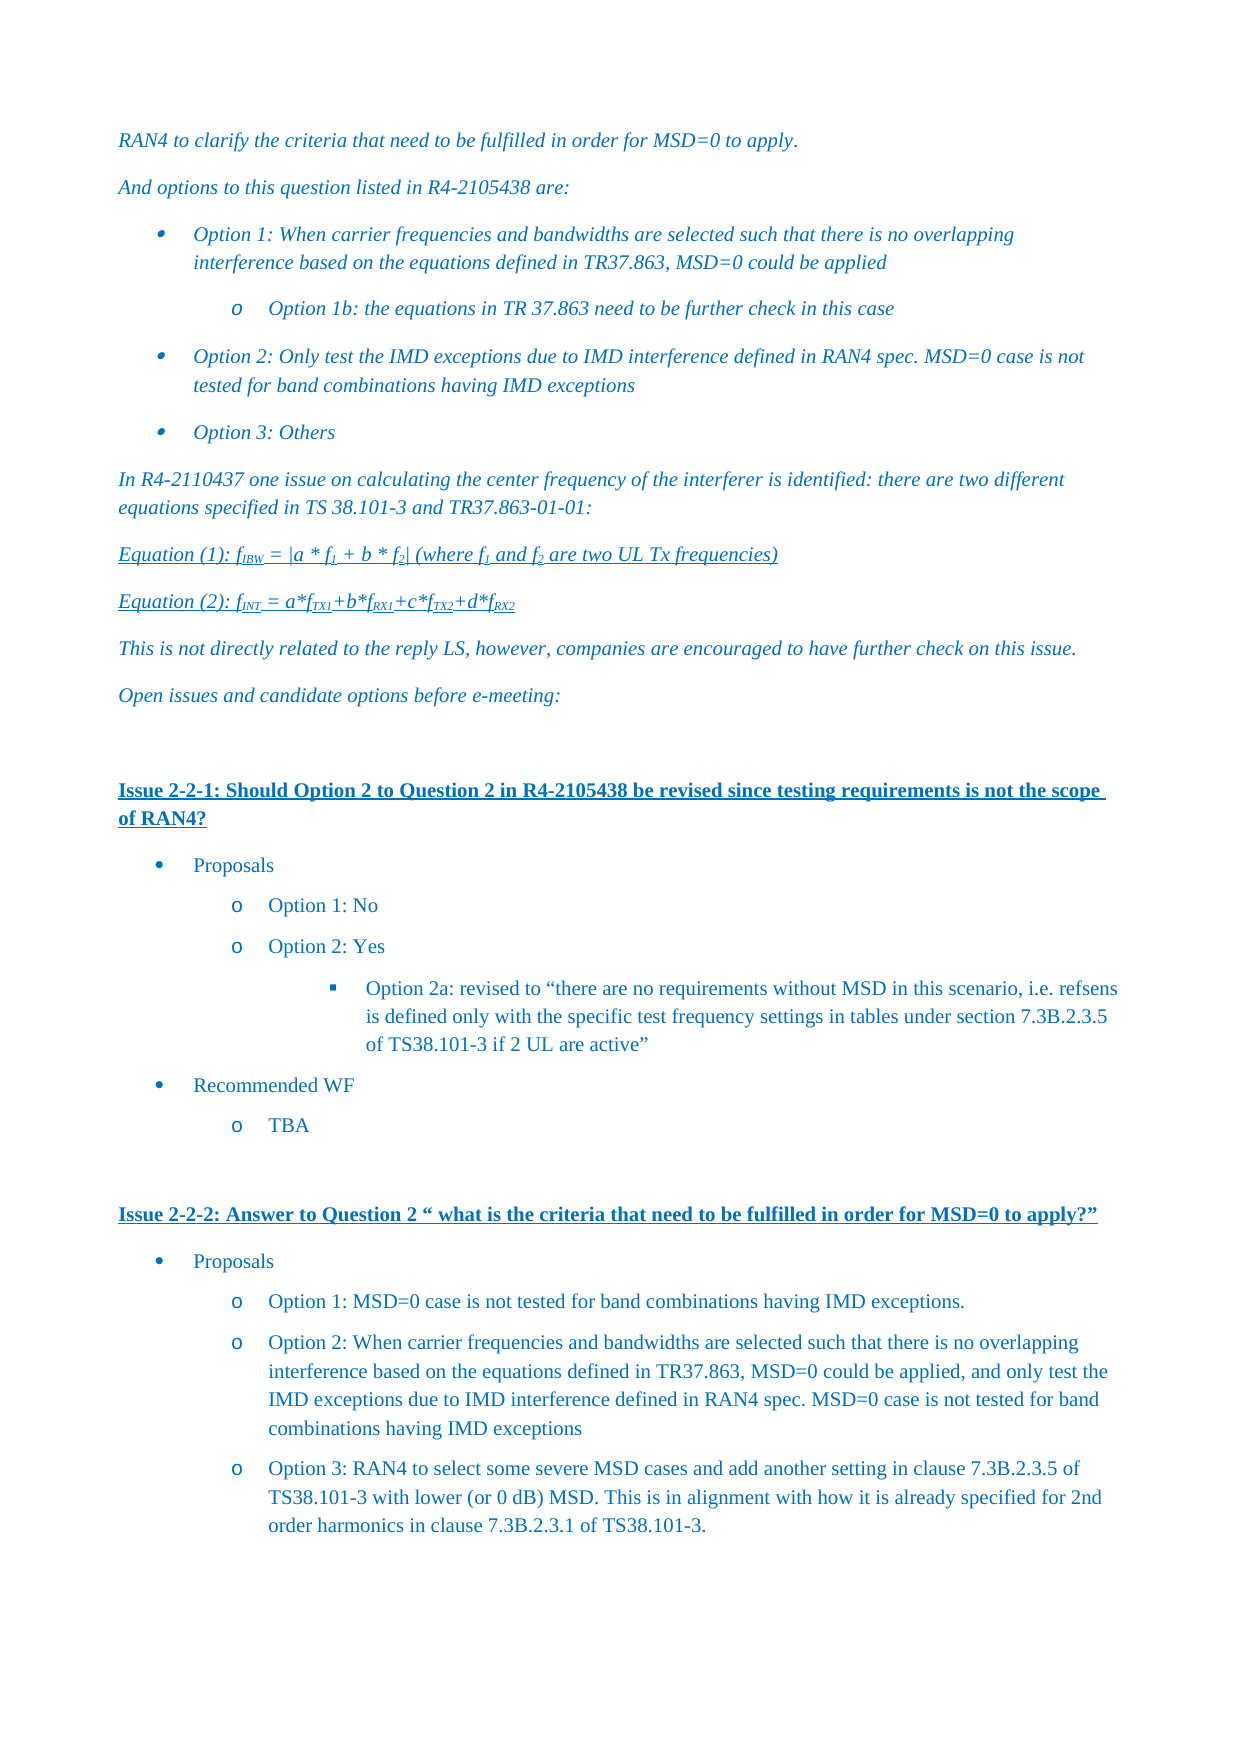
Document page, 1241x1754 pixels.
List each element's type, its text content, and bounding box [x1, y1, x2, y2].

list Option 3: RAN4 to select some severe MSD cases and add another setting in clause 7.3B.2.3.5 of TS38.101-3 with lower (or 0 dB) MSD. This is in alignment with how it is already specified for 2nd order harmonics in clause 7.3B.2.3.1 of TS38.101-3. [231, 1454, 1122, 1539]
list Proposals [156, 851, 1122, 879]
text RAN4 to clarify the criteria that need to be fulfilled in order for MSD=0 to apply. [118, 126, 1122, 154]
list Option 3: Others [156, 418, 1122, 446]
list Option 1: MSD=0 case is not tested for band combinations having IMD exceptions. [231, 1288, 1122, 1316]
text This is not directly related to the reply LS, however, companies are encouraged to have further check on this issue. [118, 634, 1122, 663]
text Equation (2): fINT = a*fTX1+b*fRX1+c*fTX2+d*fRX2 [118, 587, 1122, 616]
list Option 1: No [231, 892, 1122, 920]
text And options to this question listed in R4-2105438 are: [118, 173, 1122, 201]
list Option 1: When carrier frequencies and bandwidths are selected such that there is no overlapping interference based on the equations defined in TR37.863, MSD=0 could be applied [156, 220, 1122, 276]
text Equation (1): fIBW = |a * f1 + b * f2| (where f1 and f2 are two UL Tx frequencies) [118, 540, 1122, 568]
list Recommended WF [156, 1071, 1122, 1099]
text In R4-2110437 one issue on calculating the center frequency of the interferer is identified: there are two different equations specified in TS 38.101-3 and TR37.863-01-01: [118, 465, 1122, 521]
list Option 2: Only test the IMD exceptions due to IMD interference defined in RAN4 spec. MSD=0 case is not tested for band combinations having IMD exceptions [156, 342, 1122, 399]
text Issue 2-2-2: Answer to Question 2 “ what is the criteria that need to be fulfilled in order for MSD=0 to apply?” [118, 1200, 1122, 1228]
text Open issues and candidate options before e-meeting: [118, 681, 1122, 710]
list Option 1b: the equations in TR 37.863 need to be further check in this case [231, 295, 1122, 323]
list Option 2a: revised to “there are no requirements without MSD in this scenario, i.e. refsens is defined only with the specific test frequency settings in tables under section 7.3B.2.3.5 of TS38.101-3 if 2 UL are active” [328, 973, 1122, 1058]
list Option 2: When carrier frequencies and bandwidths are selected such that there is no overlapping interference based on the equations defined in TR37.863, MSD=0 could be applied, and only test the IMD exceptions due to IMD interference defined in RAN4 spec. MSD=0 case is not tested for band combinations having IMD exceptions [231, 1328, 1122, 1442]
text Issue 2-2-1: Should Option 2 to Question 2 in R4-2105438 be revised since testing requirements is not the scope of RAN4? [118, 776, 1122, 832]
list Option 2: Yes [231, 933, 1122, 961]
list Proposals [156, 1247, 1122, 1275]
list TBA [231, 1112, 1122, 1140]
